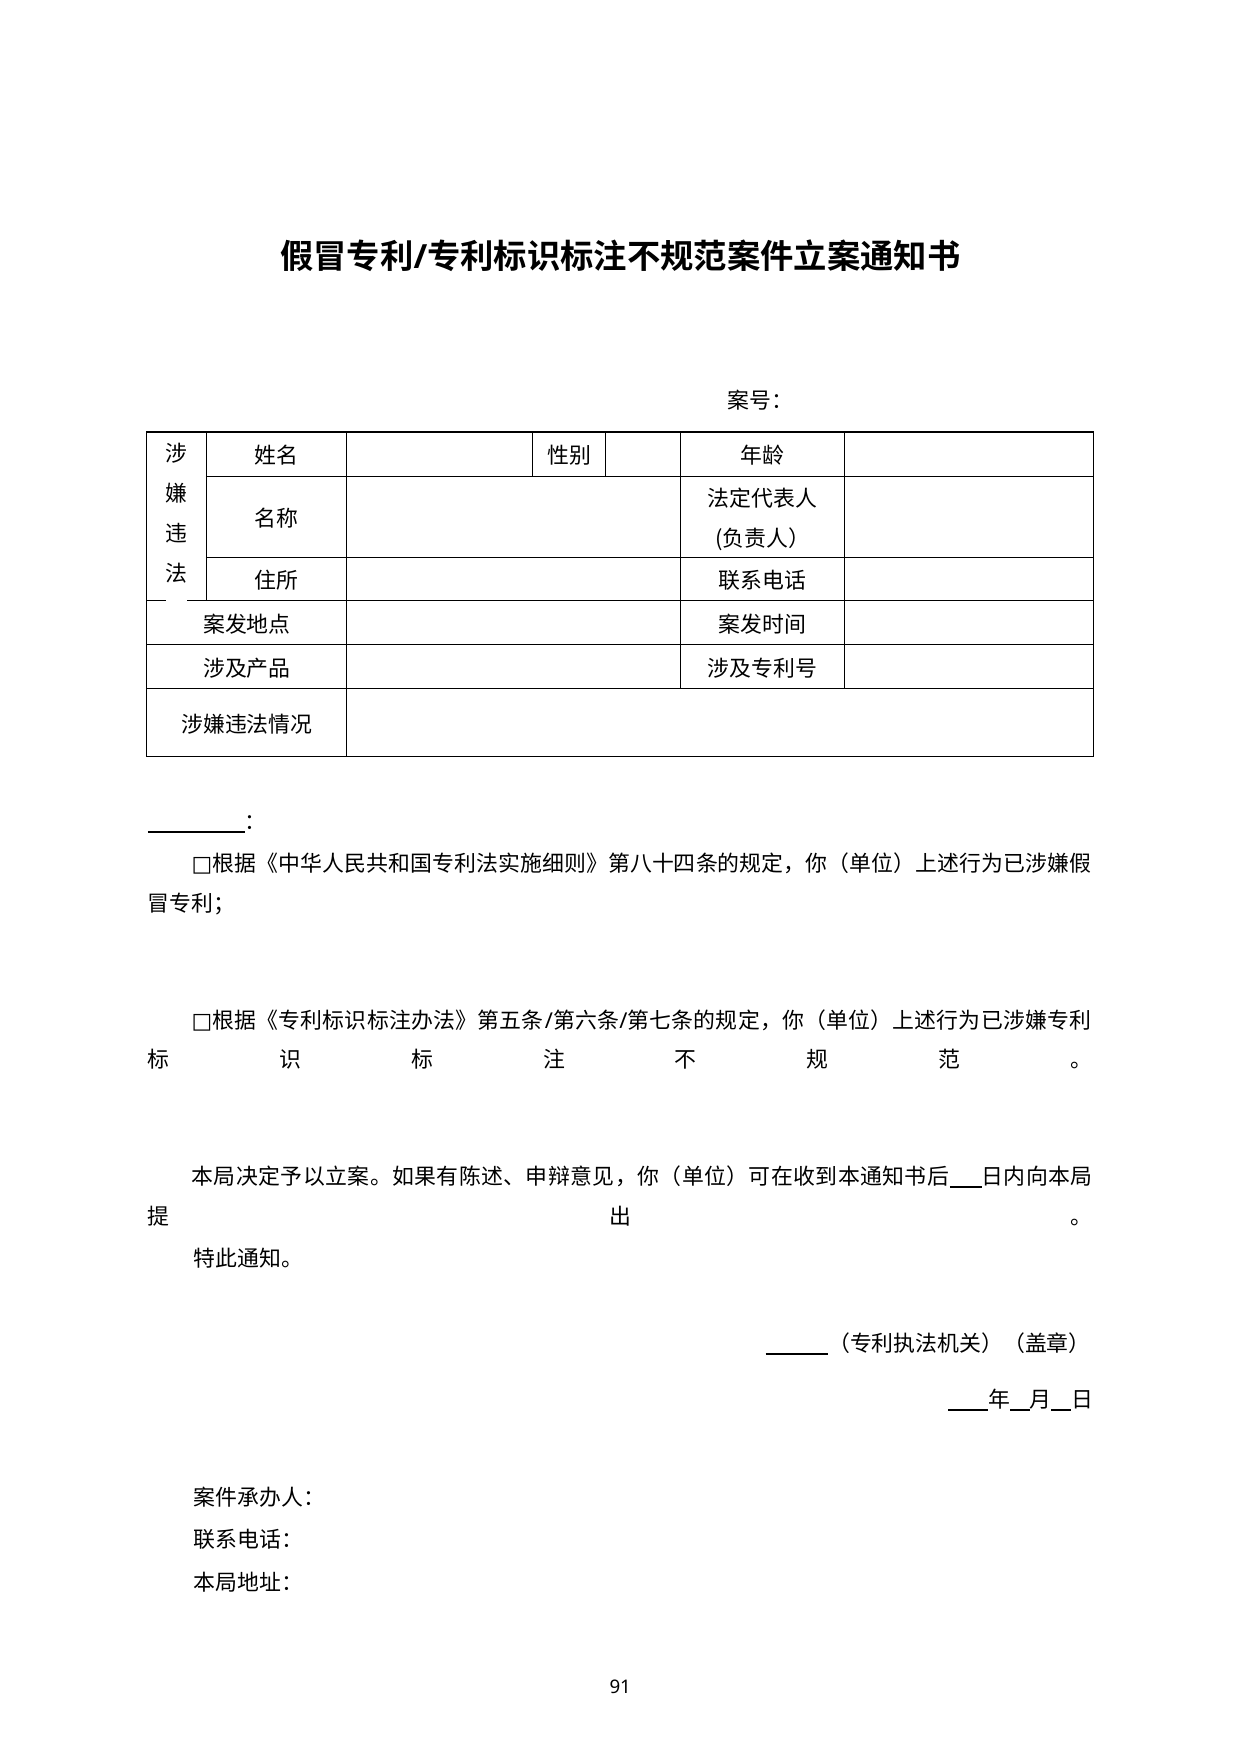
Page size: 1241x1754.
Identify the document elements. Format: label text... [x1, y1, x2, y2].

subtitle 假冒专利/专利标识标注不规范案件立案通知书 [148, 214, 1092, 293]
text 年 月 日 [148, 1378, 1092, 1417]
text 特此通知。 [148, 1237, 1092, 1277]
table_header [347, 433, 532, 476]
table_cell 案发时间 [681, 601, 844, 644]
text 本局决定予以立案。如果有陈述、申辩意见，你（单位）可在收到本通知书后 日内向本局提出。 [148, 1155, 1092, 1234]
table_header 姓名 [207, 433, 346, 476]
table_cell 法定代表人 (负责人） [681, 477, 844, 557]
table_cell 涉及专利号 [681, 645, 844, 688]
table_cell [347, 558, 680, 600]
table_cell 涉嫌违法情况 [147, 689, 346, 756]
table_cell [347, 689, 1093, 756]
table_cell 案发地点 [147, 601, 346, 644]
text ： [148, 800, 1092, 839]
text □根据《专利标识标注办法》第五条/第六条/第七条的规定，你（单位）上述行为已涉嫌专利标识标注不规范。 [148, 999, 1092, 1078]
text 案件承办人： [148, 1476, 1092, 1516]
table_header 年龄 [681, 433, 844, 476]
table_cell [845, 601, 1093, 644]
table_cell 名称 [207, 477, 346, 557]
table_cell [347, 601, 680, 644]
table_cell 住所 [207, 558, 346, 600]
table_header [606, 433, 680, 476]
table_cell [347, 477, 680, 557]
table_header 涉 嫌 违 法 人 [147, 433, 206, 600]
table_cell [845, 477, 1093, 557]
table_cell 联系电话 [681, 558, 844, 600]
table_cell [347, 645, 680, 688]
text 本局地址： [148, 1561, 1092, 1601]
table_cell [845, 645, 1093, 688]
text （专利执法机关）（盖章） [185, 1322, 1090, 1362]
text □根据《中华人民共和国专利法实施细则》第八十四条的规定，你（单位）上述行为已涉嫌假冒专利； [148, 842, 1092, 922]
text 联系电话： [148, 1518, 1092, 1558]
table_cell 涉及产品 [147, 645, 346, 688]
text 案号： [148, 379, 1092, 419]
table_header [845, 433, 1093, 476]
table_cell [845, 558, 1093, 600]
table_header 性别 [533, 433, 605, 476]
